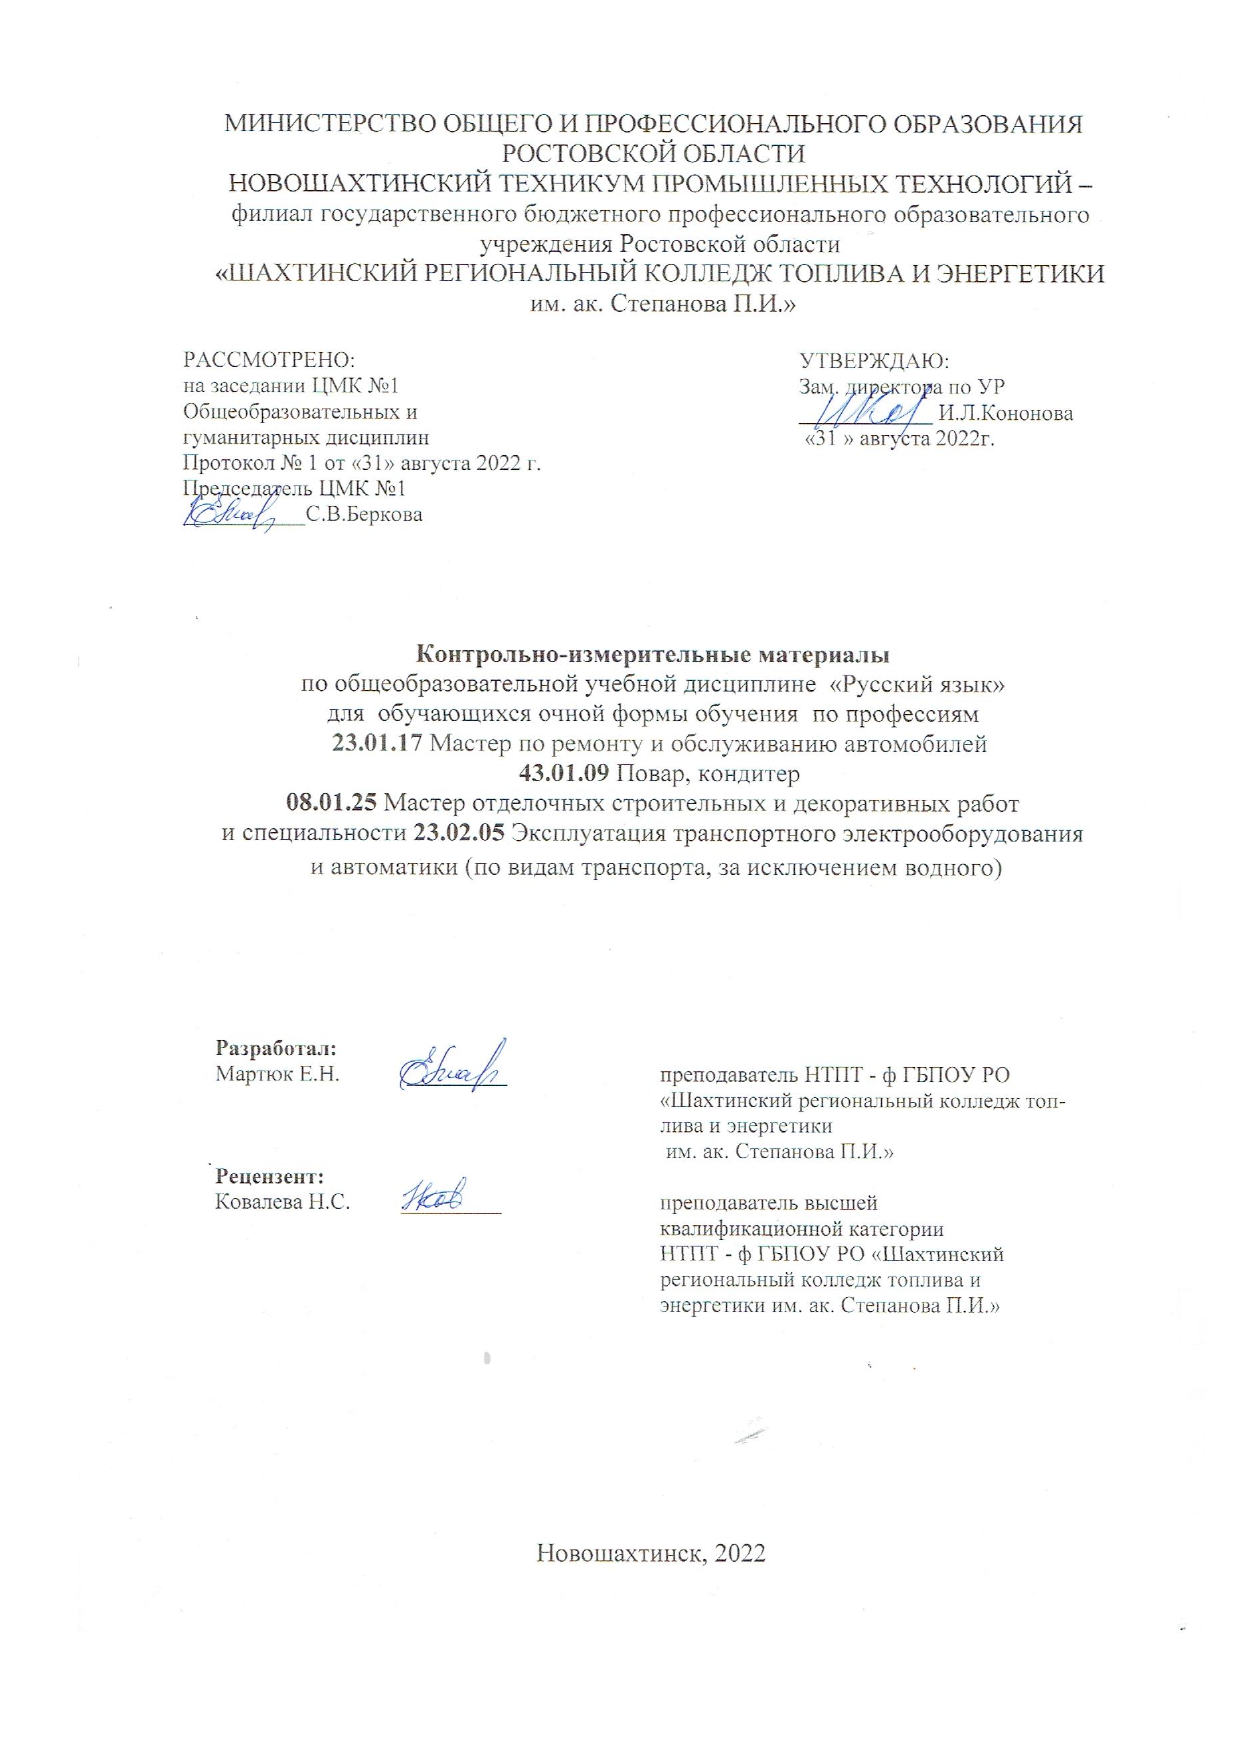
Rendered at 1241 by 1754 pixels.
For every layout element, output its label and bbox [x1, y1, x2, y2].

picture [73, 70, 1211, 1635]
